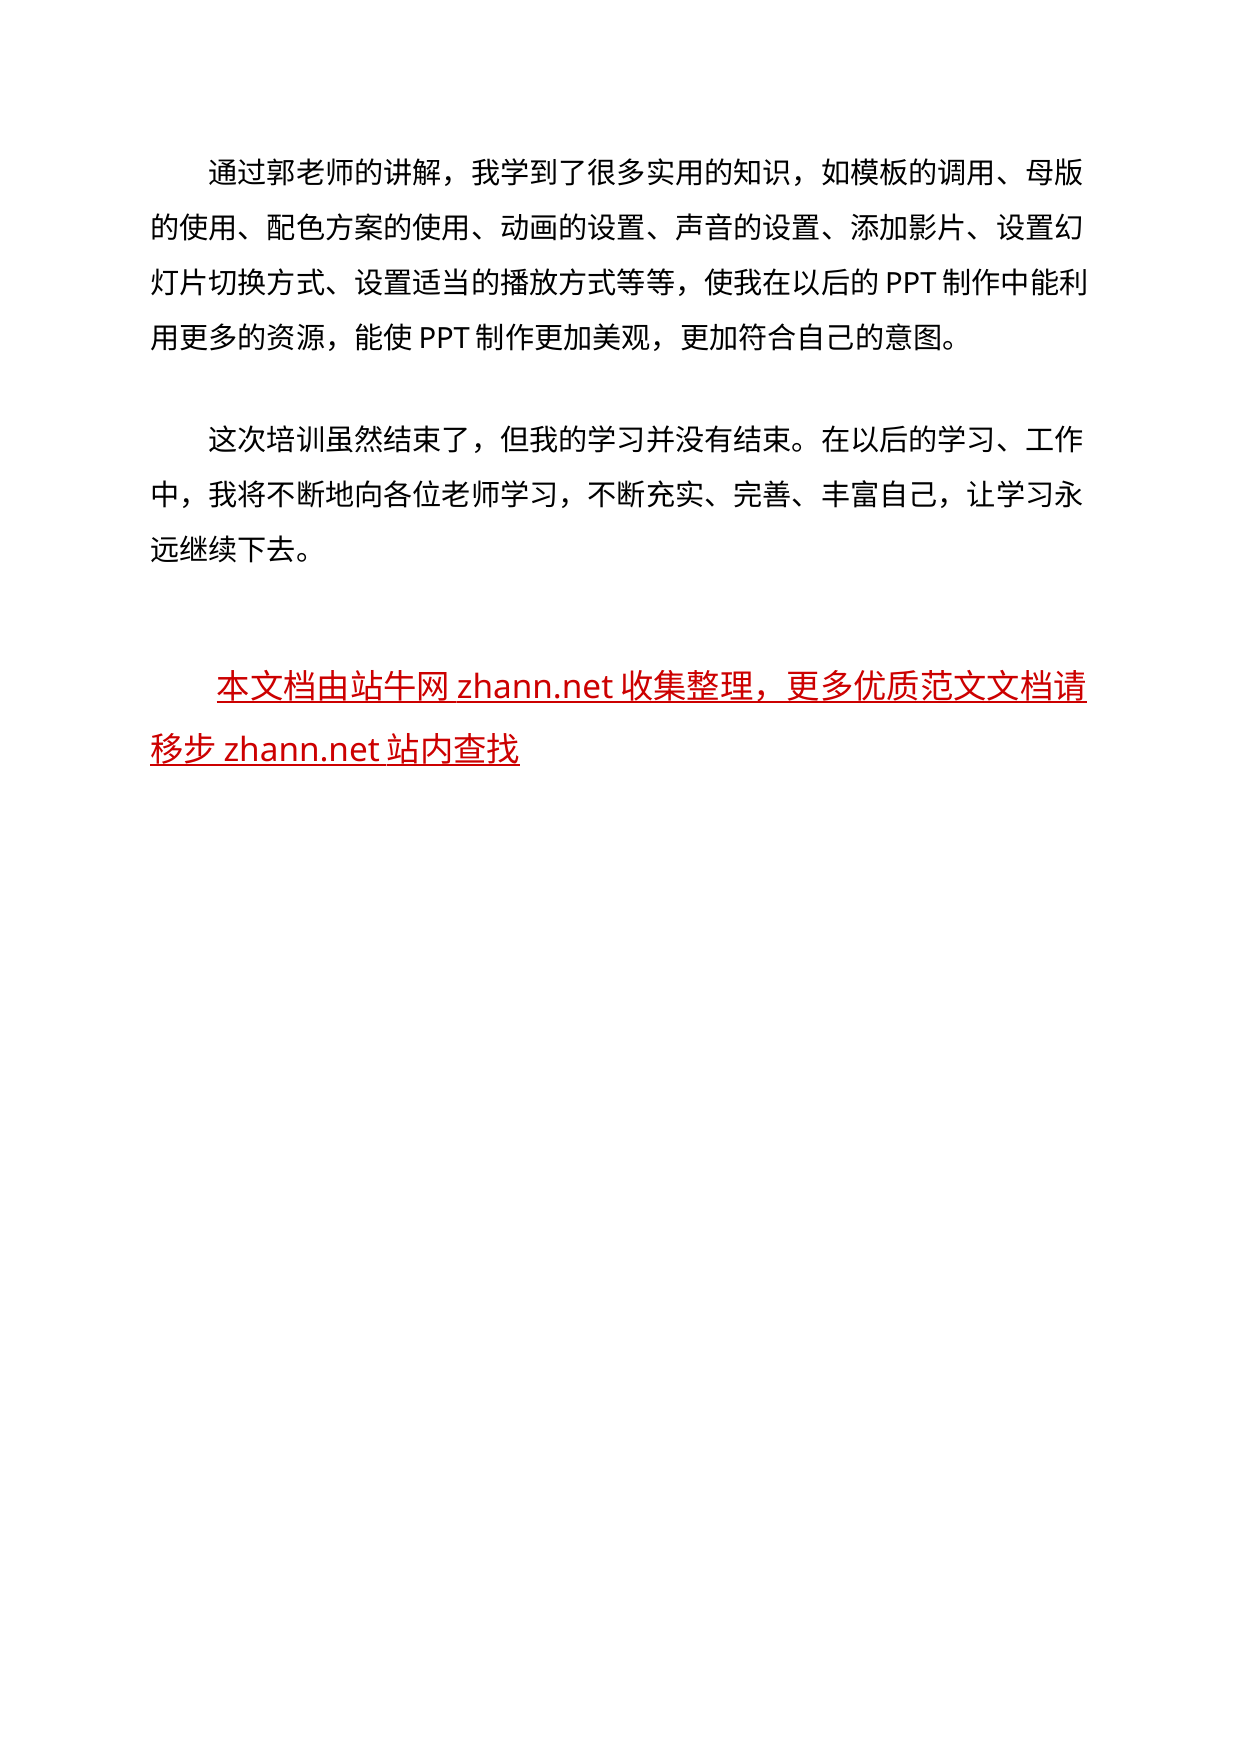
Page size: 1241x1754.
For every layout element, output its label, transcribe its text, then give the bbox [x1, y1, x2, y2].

text 这次培训虽然结束了，但我的学习并没有结束。在以后的学习、工作中，我将不断地向各位老师学习，不断充实、完善、丰富自己，让学习永远继续下去。 [150, 417, 1090, 569]
text 通过郭老师的讲解，我学到了很多实用的知识，如模板的调用、母版的使用、配色方案的使用、动画的设置、声音的设置、添加影片、设置幻灯片切换方式、设置适当的播放方式等等，使我在以后的PPT制作中能利用更多的资源，能使PPT制作更加美观，更加符合自己的意图。 [150, 150, 1090, 357]
text 本文档由站牛网zhann.net收集整理，更多优质范文文档请移步zhann.net站内查找 [150, 659, 1090, 771]
